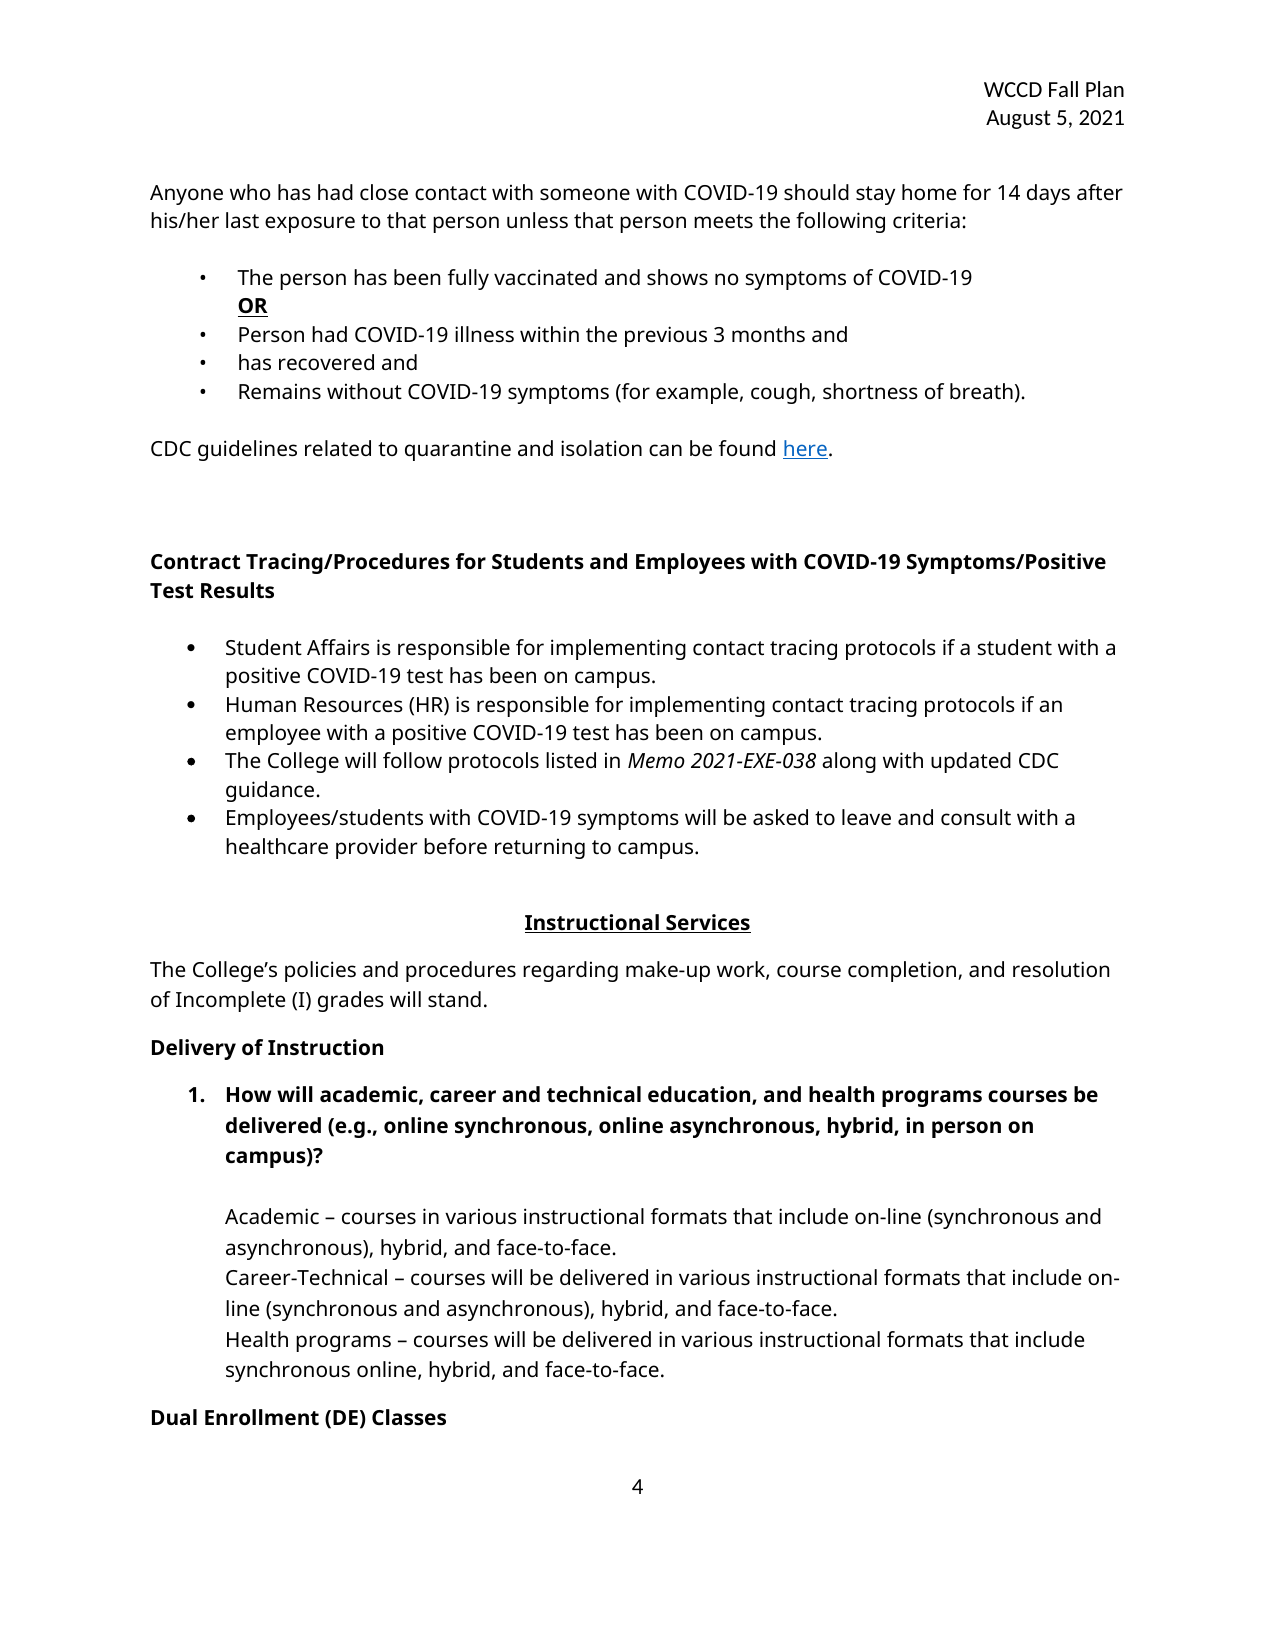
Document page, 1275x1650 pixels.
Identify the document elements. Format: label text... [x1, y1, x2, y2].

text Instructional Services [150, 908, 1125, 936]
list How will academic, career and technical education, and health programs courses be delivered (e.g., online synchronous, online asynchronous, hybrid, in person on campus)? [187, 1080, 1125, 1200]
text CDC guidelines related to quarantine and isolation can be found here. [150, 434, 1125, 462]
list Academic – courses in various instructional formats that include on-line (synchronous and asynchronous), hybrid, and face-to-face. Career-Technical – courses will be delivered in various instructional formats that include on-line (synchronous and asynchronous), hybrid, and face-to-face. Health programs – courses will be delivered in various instructional formats that include synchronous online, hybrid, and face-to-face. [225, 1202, 1125, 1384]
list The person has been fully vaccinated and shows no symptoms of COVID-19 OR [199, 263, 1125, 320]
list Student Affairs is responsible for implementing contact tracing protocols if a student with a positive COVID-19 test has been on campus. [187, 633, 1125, 690]
text Contract Tracing/Procedures for Students and Employees with COVID-19 Symptoms/Positive Test Results [150, 547, 1125, 604]
list has recovered and [199, 348, 1125, 377]
text Anyone who has had close contact with someone with COVID-19 should stay home for 14 days after his/her last exposure to that person unless that person meets the following criteria: [150, 178, 1125, 235]
list Human Resources (HR) is responsible for implementing contact tracing protocols if an employee with a positive COVID-19 test has been on campus. [187, 690, 1125, 747]
text The College’s policies and procedures regarding make-up work, course completion, and resolution of Incomplete (I) grades will stand. [150, 955, 1125, 1014]
list The College will follow protocols listed in Memo 2021-EXE-038 along with updated CDC guidance. [187, 747, 1125, 803]
text Dual Enrollment (DE) Classes [150, 1403, 1125, 1431]
text Delivery of Instruction [150, 1033, 1125, 1061]
list Employees/students with COVID-19 symptoms will be asked to leave and consult with a healthcare provider before returning to campus. [187, 803, 1125, 860]
list Person had COVID-19 illness within the previous 3 months and [199, 320, 1125, 348]
list Remains without COVID-19 symptoms (for example, cough, shortness of breath). [199, 377, 1125, 405]
